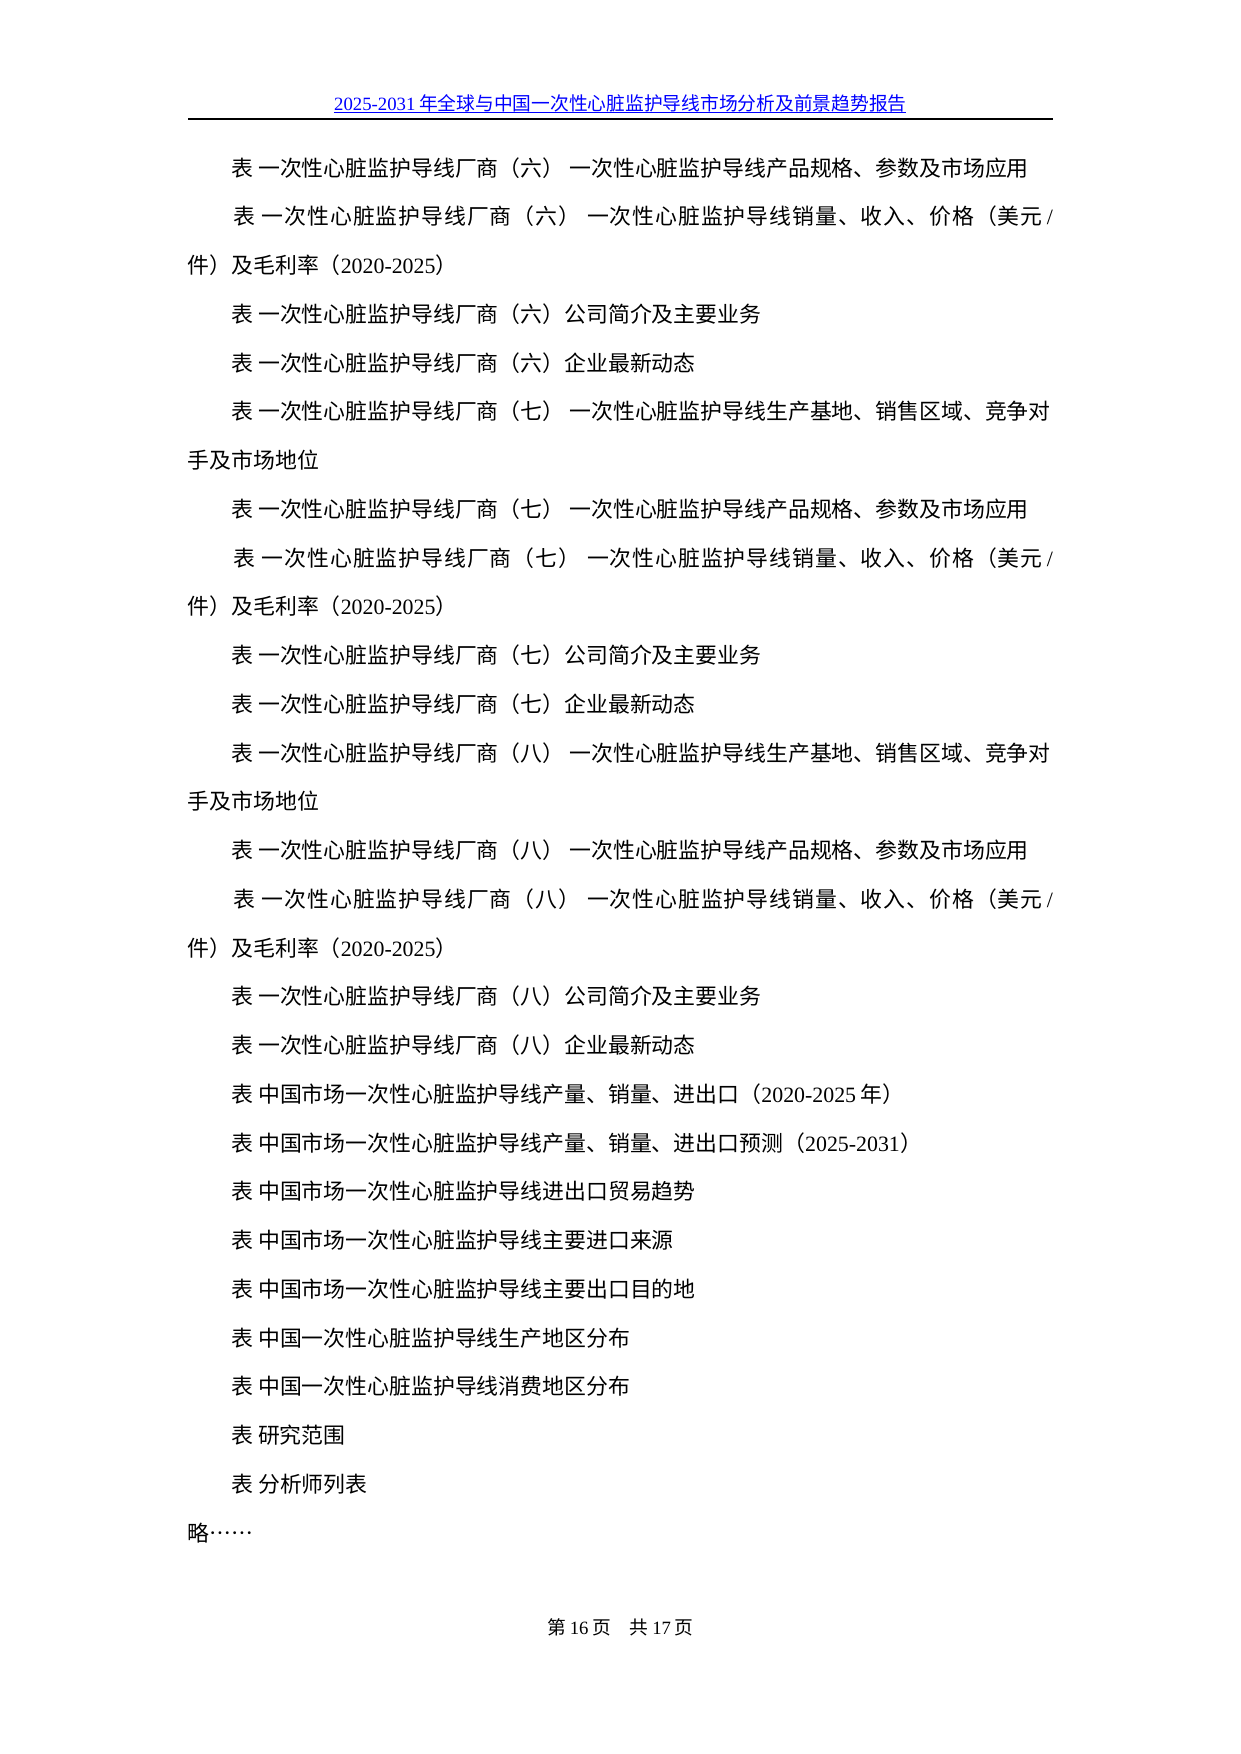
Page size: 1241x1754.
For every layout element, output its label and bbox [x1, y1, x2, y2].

text [187, 150, 1053, 1548]
